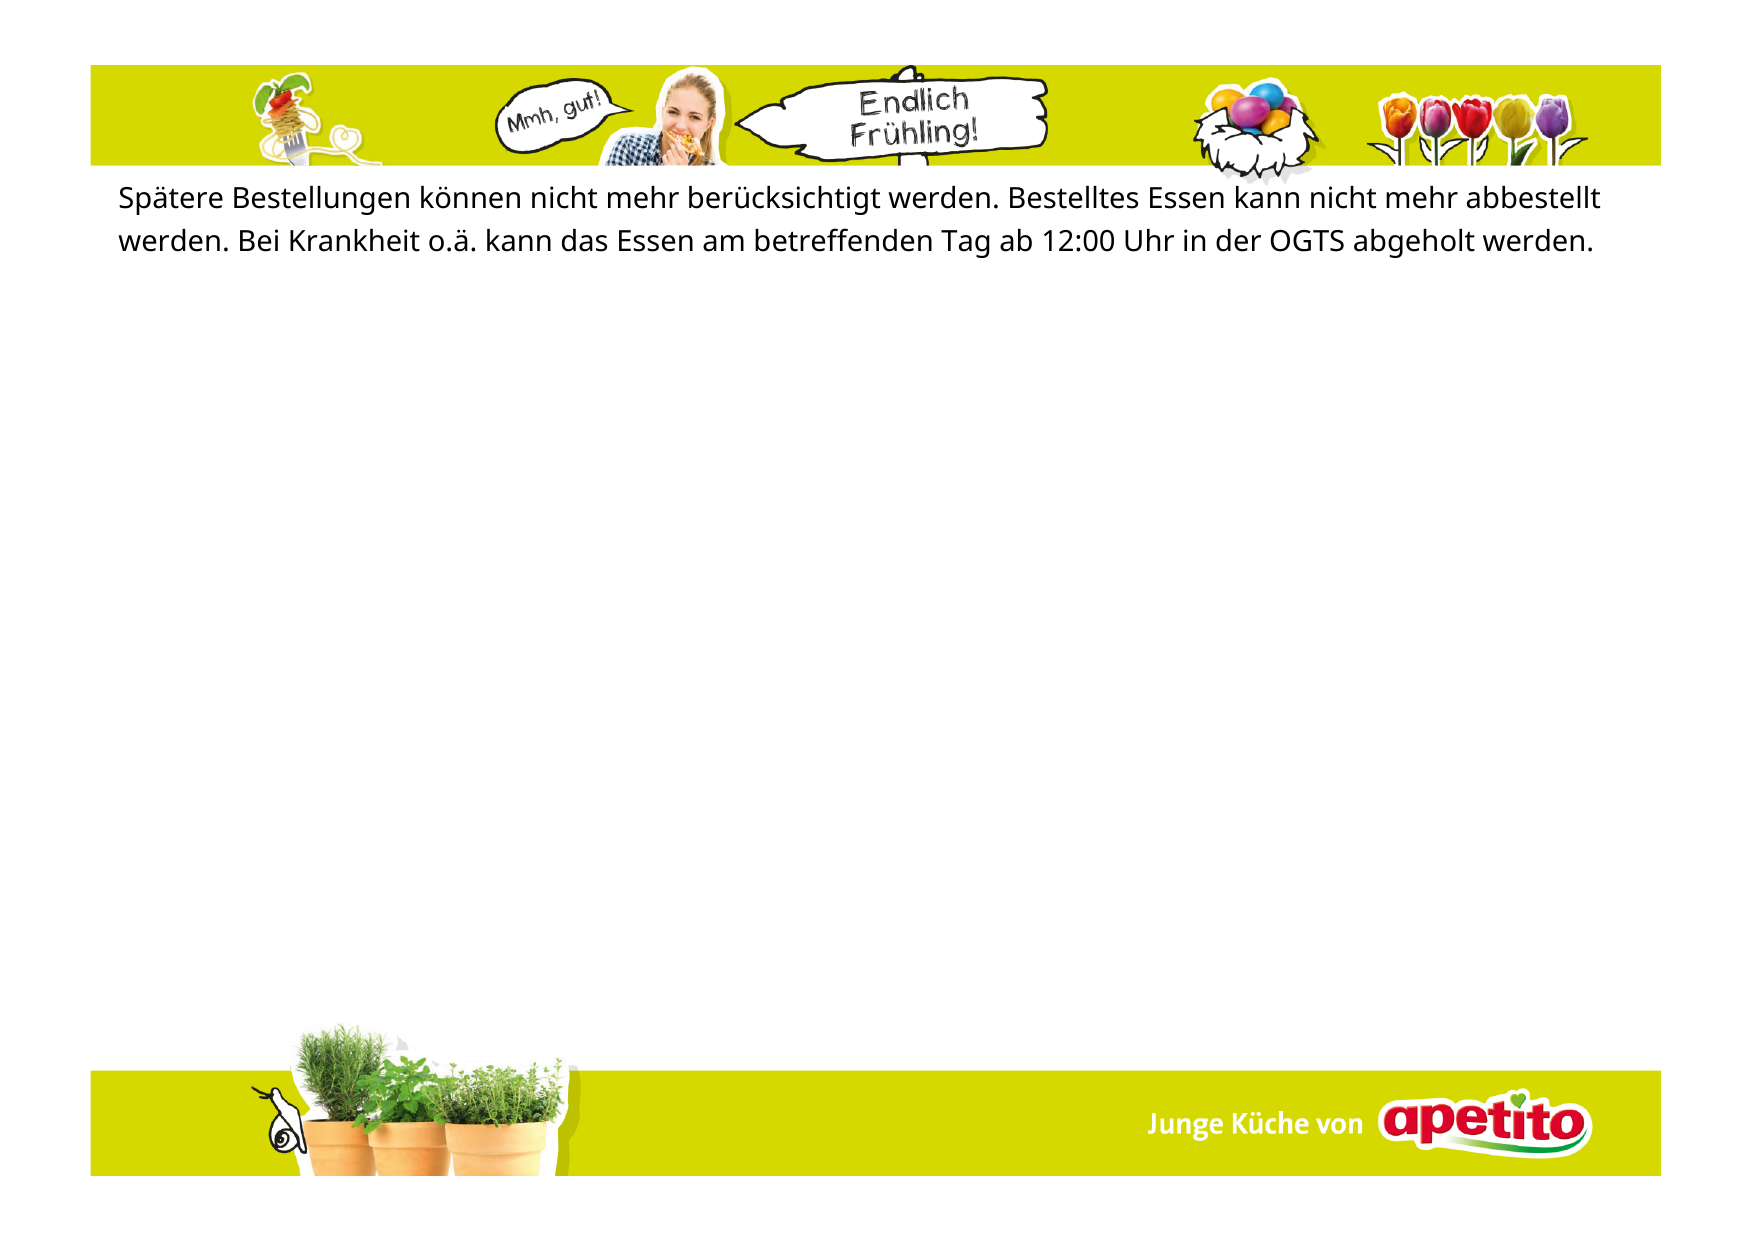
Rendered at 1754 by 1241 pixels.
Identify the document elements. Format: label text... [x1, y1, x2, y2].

picture [90, 65, 1661, 1176]
text Spätere Bestellungen können nicht mehr berücksichtigt werden. Bestelltes Essen kann nicht mehr abbestellt werden. Bei Krankheit o.ä. kann das Essen am betreffenden Tag ab 12:00 Uhr in der OGTS abgeholt werden. [118, 177, 1606, 260]
